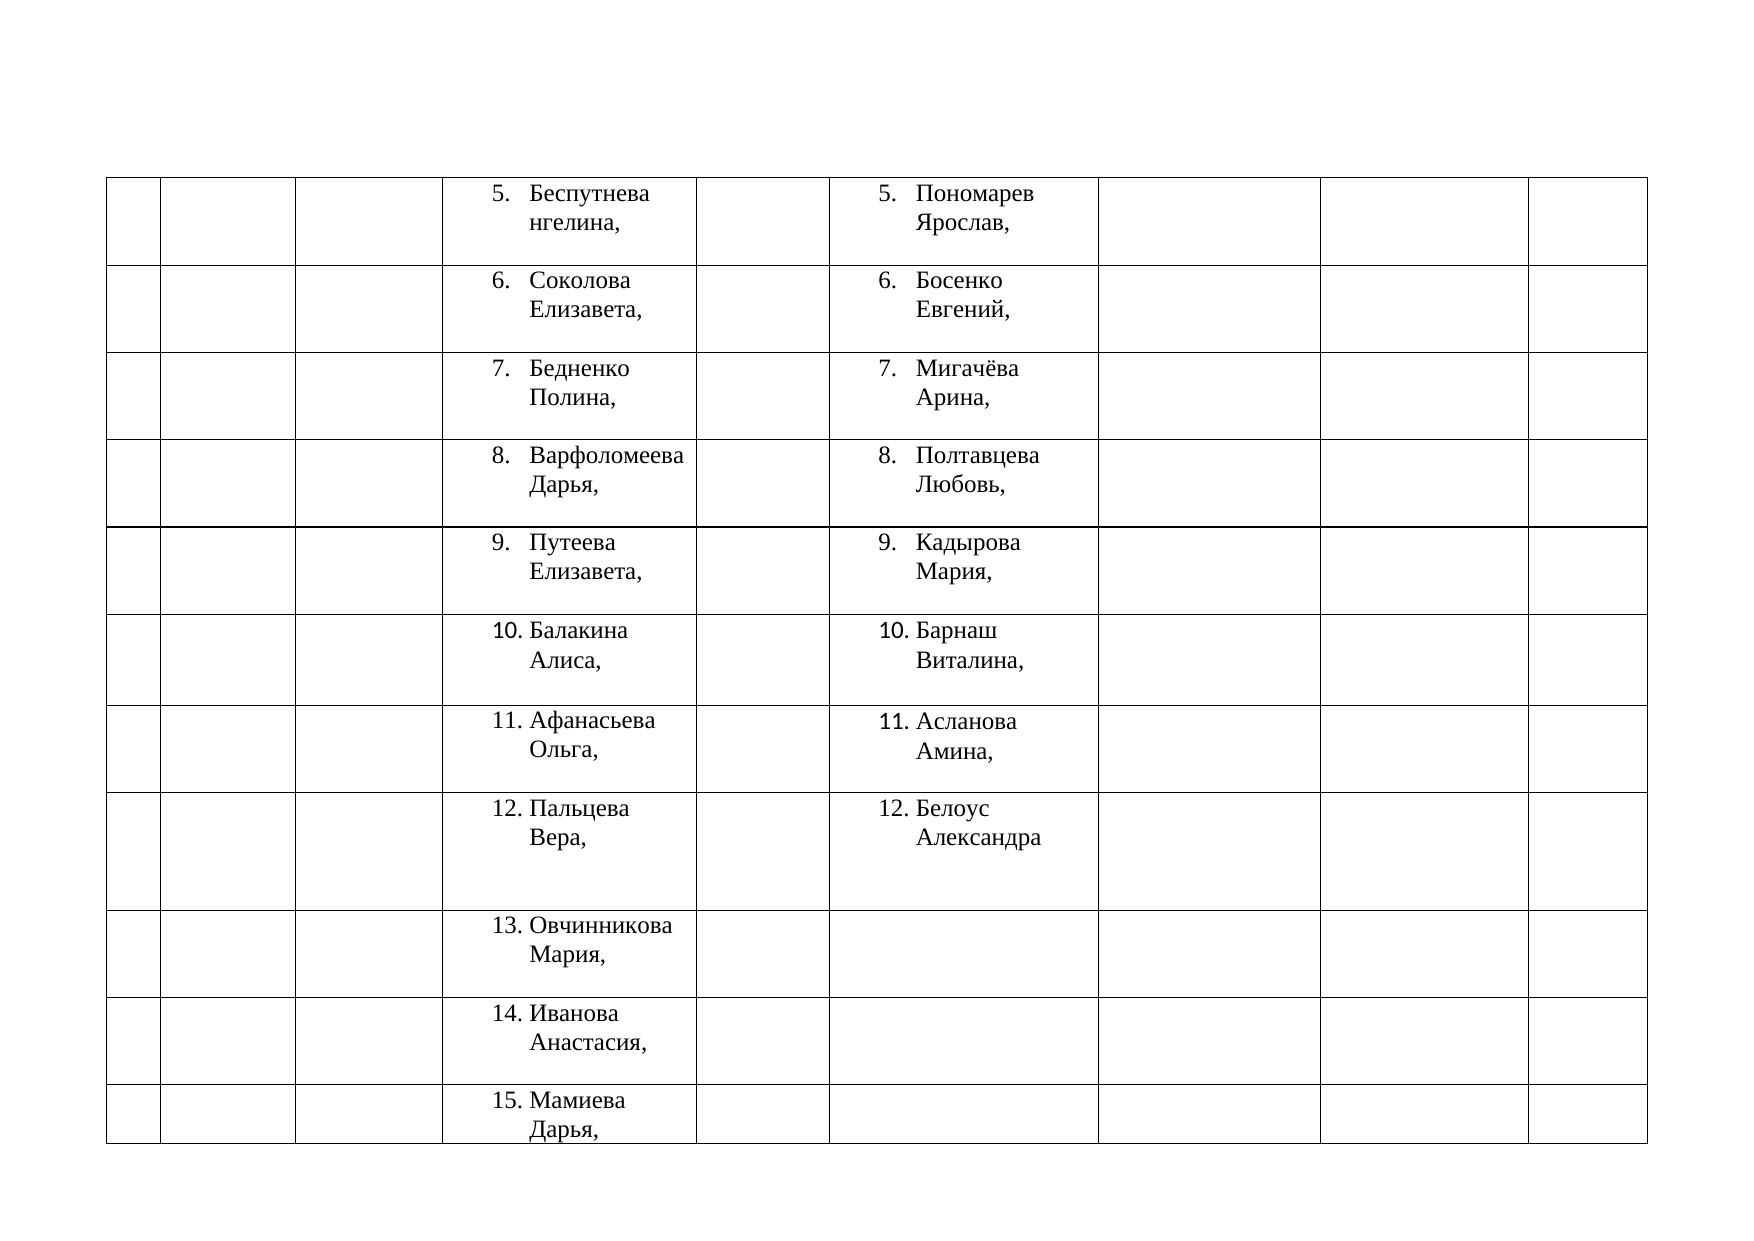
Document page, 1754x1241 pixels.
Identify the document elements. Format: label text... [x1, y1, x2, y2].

table_cell Пальцева Вера, [443, 793, 696, 909]
table_cell Иванова Анастасия, [443, 998, 696, 1084]
table_cell [296, 528, 442, 614]
table_cell [1321, 1085, 1528, 1143]
table_cell [161, 911, 295, 997]
table_cell Барнаш Виталина, [830, 615, 1098, 704]
table_cell [107, 353, 160, 439]
table_cell [107, 911, 160, 997]
table_cell [107, 440, 160, 526]
table_cell [697, 440, 829, 526]
table_cell [1099, 1085, 1320, 1143]
table_cell [697, 793, 829, 909]
table_cell [296, 178, 442, 264]
table_cell [1321, 440, 1528, 526]
table_cell [1529, 793, 1647, 909]
table_cell [296, 615, 442, 704]
table_cell [161, 1085, 295, 1143]
table_cell [161, 440, 295, 526]
table_cell [161, 528, 295, 614]
table_cell [296, 998, 442, 1084]
table_cell [161, 353, 295, 439]
table_cell [1099, 178, 1320, 264]
table_cell [1099, 353, 1320, 439]
table_cell [1529, 528, 1647, 614]
table_cell [1529, 615, 1647, 704]
table_cell [107, 1085, 160, 1143]
table_cell Соколова Елизавета, [443, 266, 696, 352]
table_cell [1529, 353, 1647, 439]
table_cell Балакина Алиса, [443, 615, 696, 704]
table_cell [296, 911, 442, 997]
table_cell [1099, 266, 1320, 352]
table_cell [1529, 911, 1647, 997]
table_cell Пономарев Ярослав, [830, 178, 1098, 264]
table_cell [1321, 266, 1528, 352]
table_cell [1099, 615, 1320, 704]
table_cell [1529, 440, 1647, 526]
table_cell [697, 911, 829, 997]
table_cell [1321, 615, 1528, 704]
table_cell [296, 1085, 442, 1143]
table_cell [697, 528, 829, 614]
table_cell Бедненко Полина, [443, 353, 696, 439]
table_cell Мигачёва Арина, [830, 353, 1098, 439]
table_cell [161, 266, 295, 352]
table_cell [107, 615, 160, 704]
table_cell [1529, 178, 1647, 264]
table_cell [697, 178, 829, 264]
table_cell [107, 706, 160, 792]
table_cell [107, 266, 160, 352]
table_cell Босенко Евгений, [830, 266, 1098, 352]
table_cell [296, 793, 442, 909]
table_cell [1529, 266, 1647, 352]
table_cell [161, 793, 295, 909]
table_cell [697, 615, 829, 704]
table_cell [1321, 793, 1528, 909]
table_cell [107, 998, 160, 1084]
table_cell Кадырова Мария, [830, 528, 1098, 614]
table_cell Асланова Амина, [830, 706, 1098, 792]
table_cell [1321, 353, 1528, 439]
table_cell [1529, 706, 1647, 792]
table_cell [1529, 998, 1647, 1084]
table_cell Овчинникова Мария, [443, 911, 696, 997]
table_cell [107, 793, 160, 909]
table_cell [296, 266, 442, 352]
table_cell [830, 911, 1098, 997]
table_cell [830, 998, 1098, 1084]
table_cell [830, 1085, 1098, 1143]
table_cell [296, 440, 442, 526]
table_cell [697, 998, 829, 1084]
table_cell Путеева Елизавета, [443, 528, 696, 614]
table_cell [161, 706, 295, 792]
table_cell [161, 998, 295, 1084]
table_cell [296, 706, 442, 792]
table_cell [1099, 440, 1320, 526]
table_cell [1099, 706, 1320, 792]
table_cell Полтавцева Любовь, [830, 440, 1098, 526]
table_cell [1321, 528, 1528, 614]
table_cell [1099, 998, 1320, 1084]
table_cell [1321, 911, 1528, 997]
table_cell [1099, 793, 1320, 909]
table_cell Мамиева Дарья, [443, 1085, 696, 1143]
table_cell Афанасьева Ольга, [443, 706, 696, 792]
table_cell [296, 353, 442, 439]
table_cell Варфоломеева Дарья, [443, 440, 696, 526]
table_cell Белоус Александра [830, 793, 1098, 909]
table_cell [1321, 998, 1528, 1084]
table_cell [697, 706, 829, 792]
table_cell [1099, 911, 1320, 997]
table_cell [1321, 706, 1528, 792]
table_cell [161, 615, 295, 704]
table_cell [697, 1085, 829, 1143]
table_cell [1099, 528, 1320, 614]
table_cell [697, 266, 829, 352]
table_cell [1529, 1085, 1647, 1143]
table_cell [107, 528, 160, 614]
table_cell Беспутнева нгелина, [443, 178, 696, 264]
table_cell [161, 178, 295, 264]
table_cell [1321, 178, 1528, 264]
table_cell [107, 178, 160, 264]
table_cell [697, 353, 829, 439]
